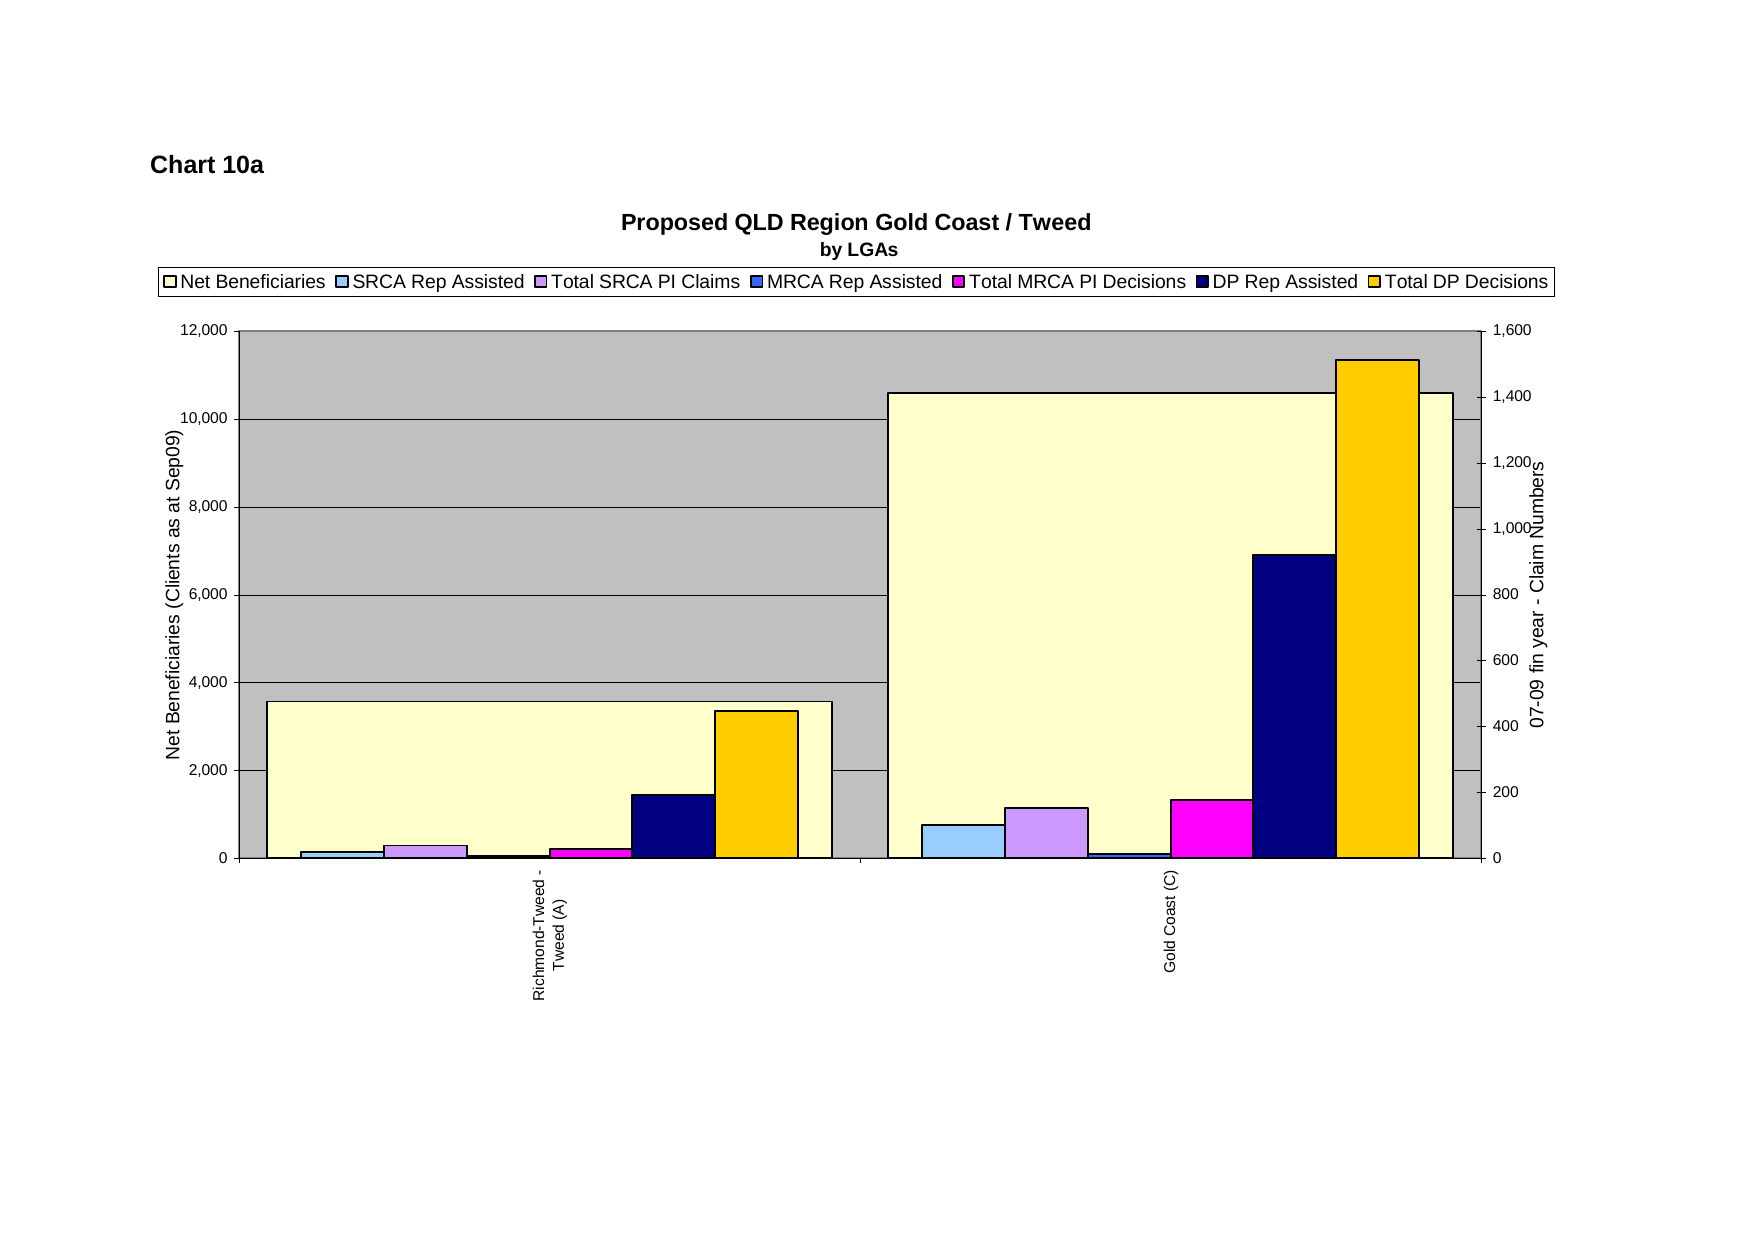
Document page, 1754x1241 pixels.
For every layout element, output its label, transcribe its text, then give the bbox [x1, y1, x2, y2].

text Chart 10a [150, 150, 1604, 178]
